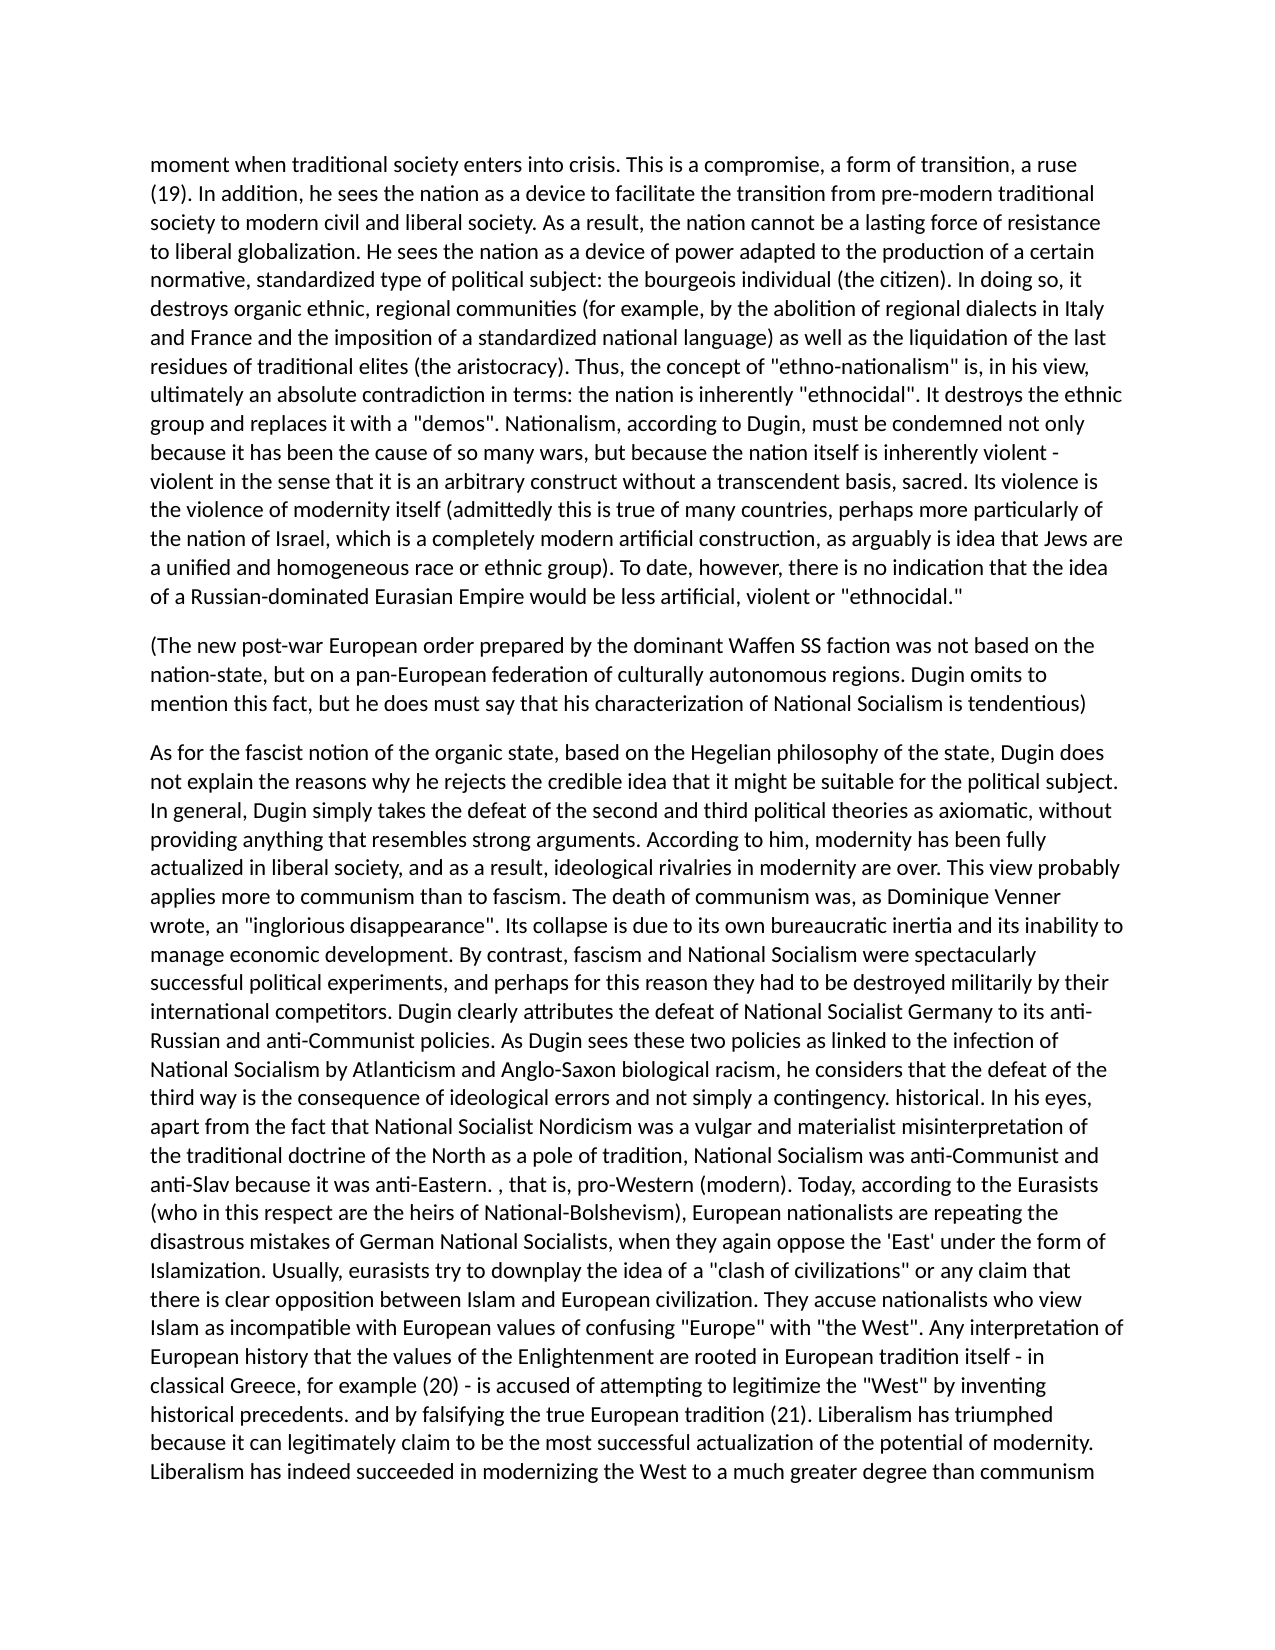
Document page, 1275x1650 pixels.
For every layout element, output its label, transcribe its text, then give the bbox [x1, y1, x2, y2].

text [150, 738, 1125, 1485]
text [150, 150, 1125, 610]
text (The new post-war European order prepared by the dominant Waffen SS faction was not based on the nation-state, but on a pan-European federation of culturally autonomous regions. Dugin omits to mention this fact, but he does must say that his characterization of National Socialism is tendentious) [150, 631, 1125, 717]
